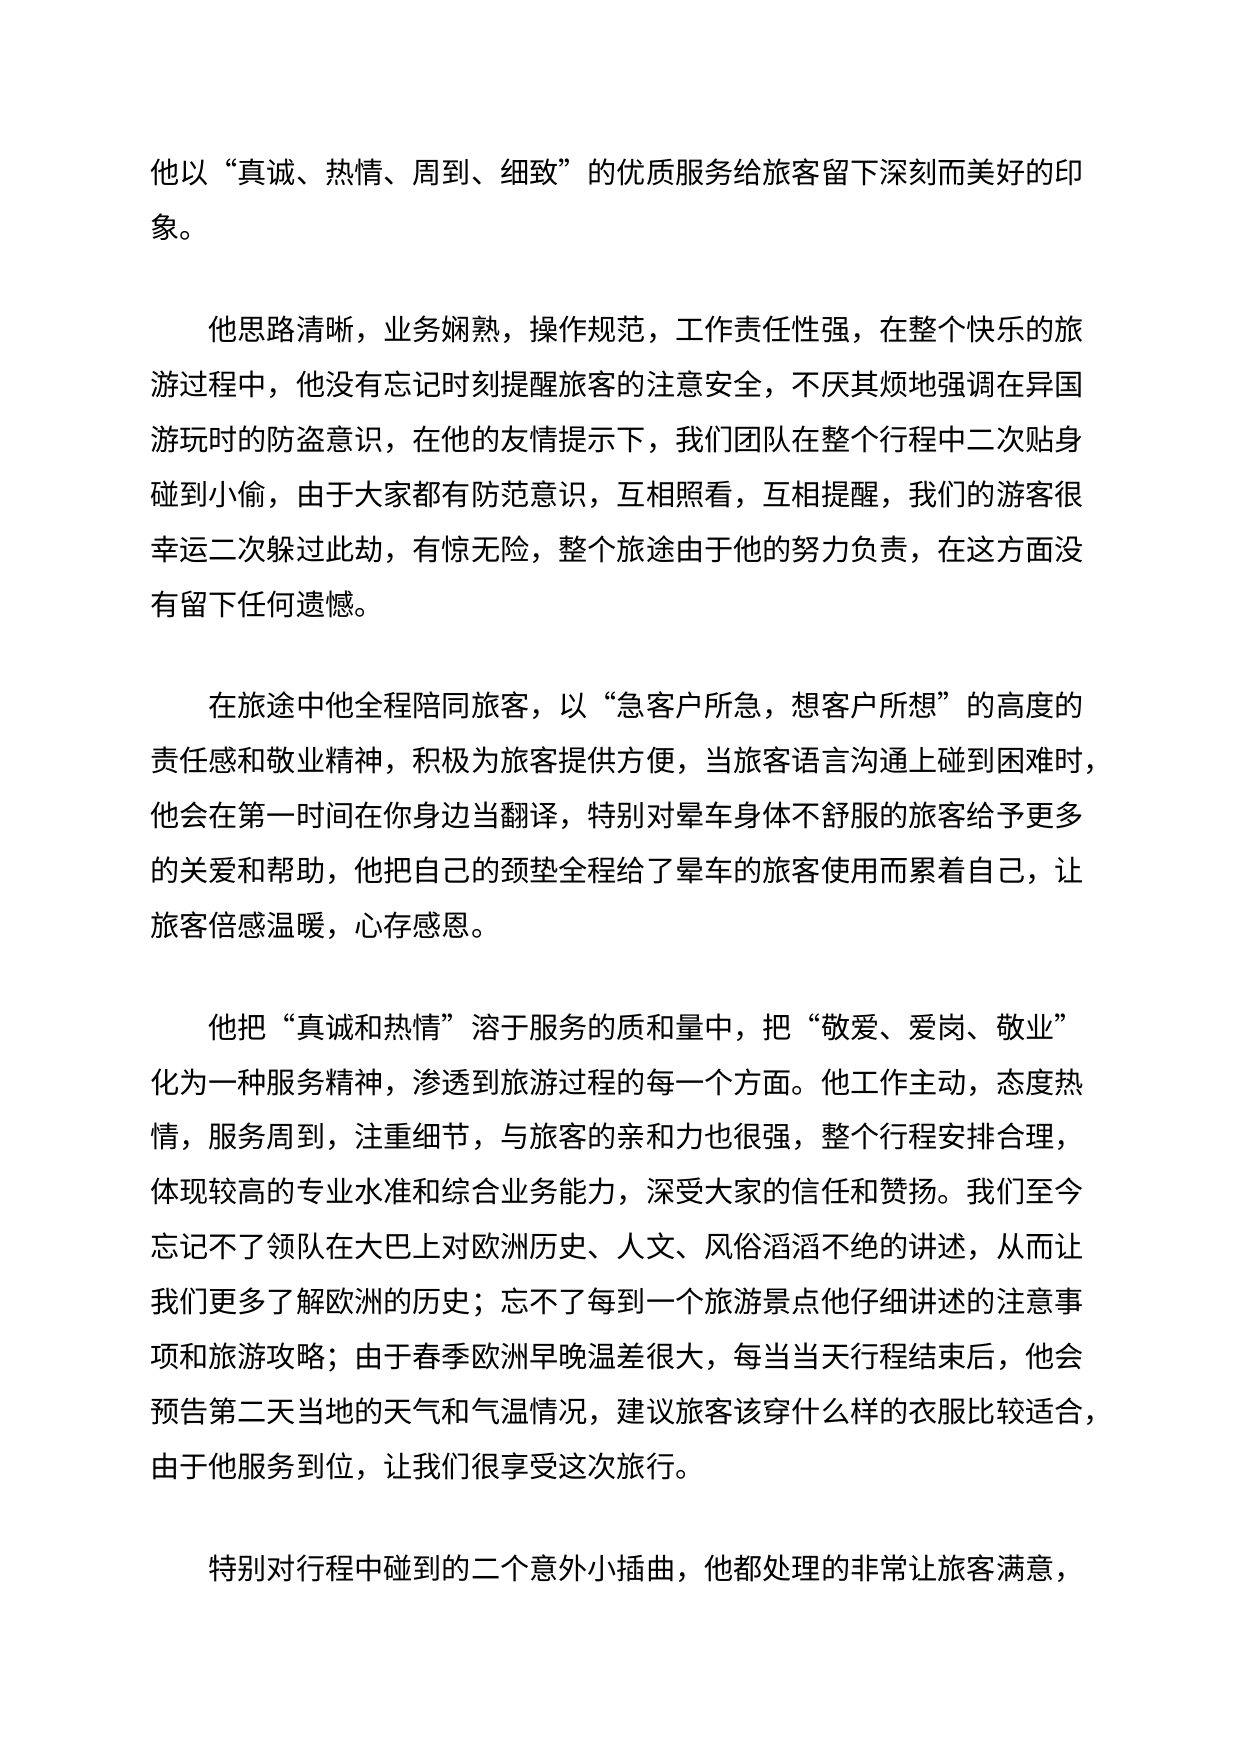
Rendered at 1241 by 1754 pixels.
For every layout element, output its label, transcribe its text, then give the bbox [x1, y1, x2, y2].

text 他思路清晰，业务娴熟，操作规范，工作责任性强，在整个快乐的旅游过程中，他没有忘记时刻提醒旅客的注意安全，不厌其烦地强调在异国游玩时的防盗意识，在他的友情提示下，我们团队在整个行程中二次贴身碰到小偷，由于大家都有防范意识，互相照看，互相提醒，我们的游客很幸运二次躲过此劫，有惊无险，整个旅途由于他的努力负责，在这方面没有留下任何遗憾。 [150, 307, 1090, 623]
text 在旅途中他全程陪同旅客，以“急客户所急，想客户所想”的高度的责任感和敬业精神，积极为旅客提供方便，当旅客语言沟通上碰到困难时，他会在第一时间在你身边当翻译，特别对晕车身体不舒服的旅客给予更多的关爱和帮助，他把自己的颈垫全程给了晕车的旅客使用而累着自己，让旅客倍感温暖，心存感恩。 [150, 683, 1090, 945]
text 他把“真诚和热情”溶于服务的质和量中，把“敬爱、爱岗、敬业”化为一种服务精神，渗透到旅游过程的每一个方面。他工作主动，态度热情，服务周到，注重细节，与旅客的亲和力也很强，整个行程安排合理，体现较高的专业水准和综合业务能力，深受大家的信任和赞扬。我们至今忘记不了领队在大巴上对欧洲历史、人文、风俗滔滔不绝的讲述，从而让我们更多了解欧洲的历史；忘不了每到一个旅游景点他仔细讲述的注意事项和旅游攻略；由于春季欧洲早晚温差很大，每当当天行程结束后，他会预告第二天当地的天气和气温情况，建议旅客该穿什么样的衣服比较适合，由于他服务到位，让我们很享受这次旅行。 [150, 1004, 1090, 1486]
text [150, 1545, 1090, 1587]
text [150, 150, 1090, 247]
